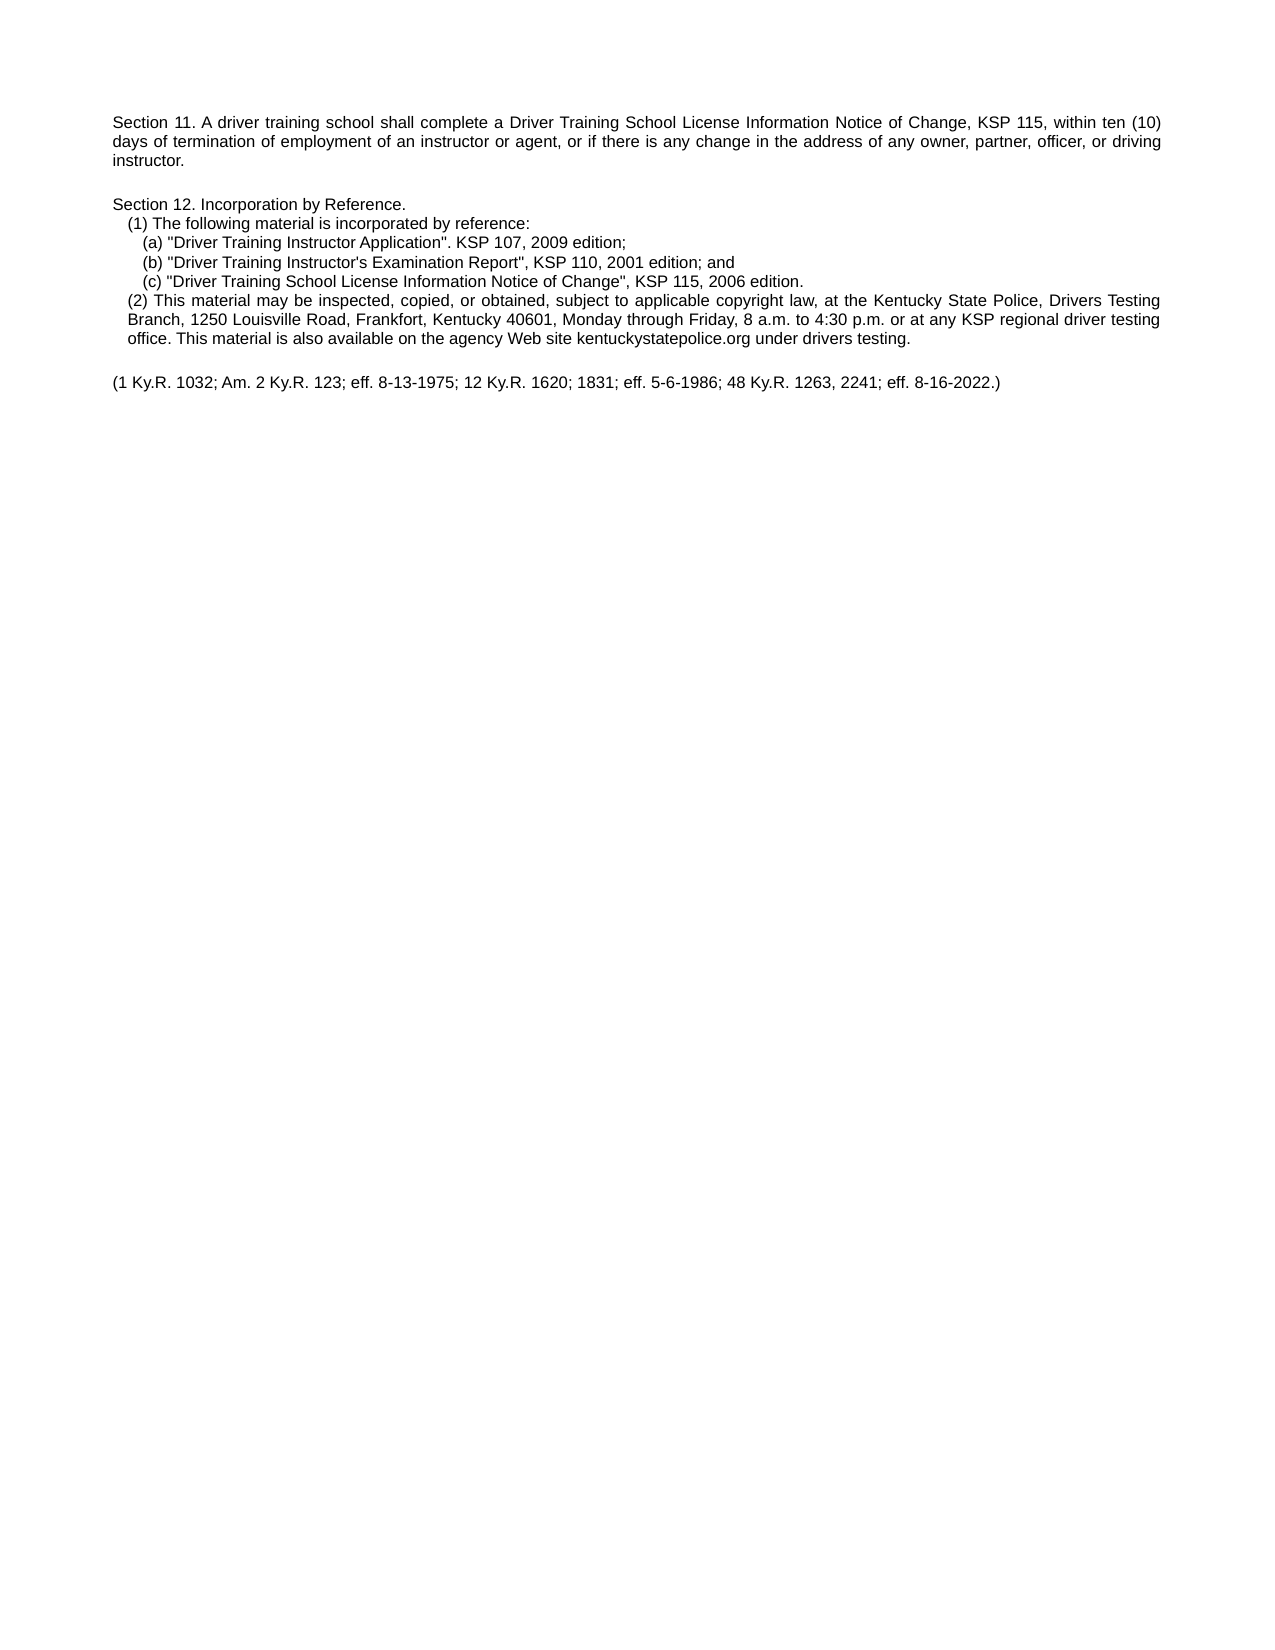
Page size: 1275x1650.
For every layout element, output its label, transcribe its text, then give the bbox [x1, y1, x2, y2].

text (a) "Driver Training Instructor Application". KSP 107, 2009 edition; [142, 233, 1162, 252]
text (1 Ky.R. 1032; Am. 2 Ky.R. 123; eff. 8-13-1975; 12 Ky.R. 1620; 1831; eff. 5-6-1986; 48 Ky.R. 1263, 2241; eff. 8-16-2022.) [112, 373, 1162, 392]
text (2) This material may be inspected, copied, or obtained, subject to applicable copyright law, at the Kentucky State Police, Drivers Testing Branch, 1250 Louisville Road, Frankfort, Kentucky 40601, Monday through Friday, 8 a.m. to 4:30 p.m. or at any KSP regional driver testing office. This material is also available on the agency Web site kentuckystatepolice.org under drivers testing. [127, 291, 1162, 348]
text (1) The following material is incorporated by reference: [127, 214, 1162, 233]
text (b) "Driver Training Instructor's Examination Report", KSP 110, 2001 edition; and [142, 252, 1162, 272]
text Section 12. Incorporation by Reference. [112, 195, 1162, 214]
text Section 11. A driver training school shall complete a Driver Training School License Information Notice of Change, KSP 115, within ten (10) days of termination of employment of an instructor or agent, or if there is any change in the address of any owner, partner, officer, or driving instructor. [112, 112, 1162, 170]
text (c) "Driver Training School License Information Notice of Change", KSP 115, 2006 edition. [142, 272, 1162, 291]
